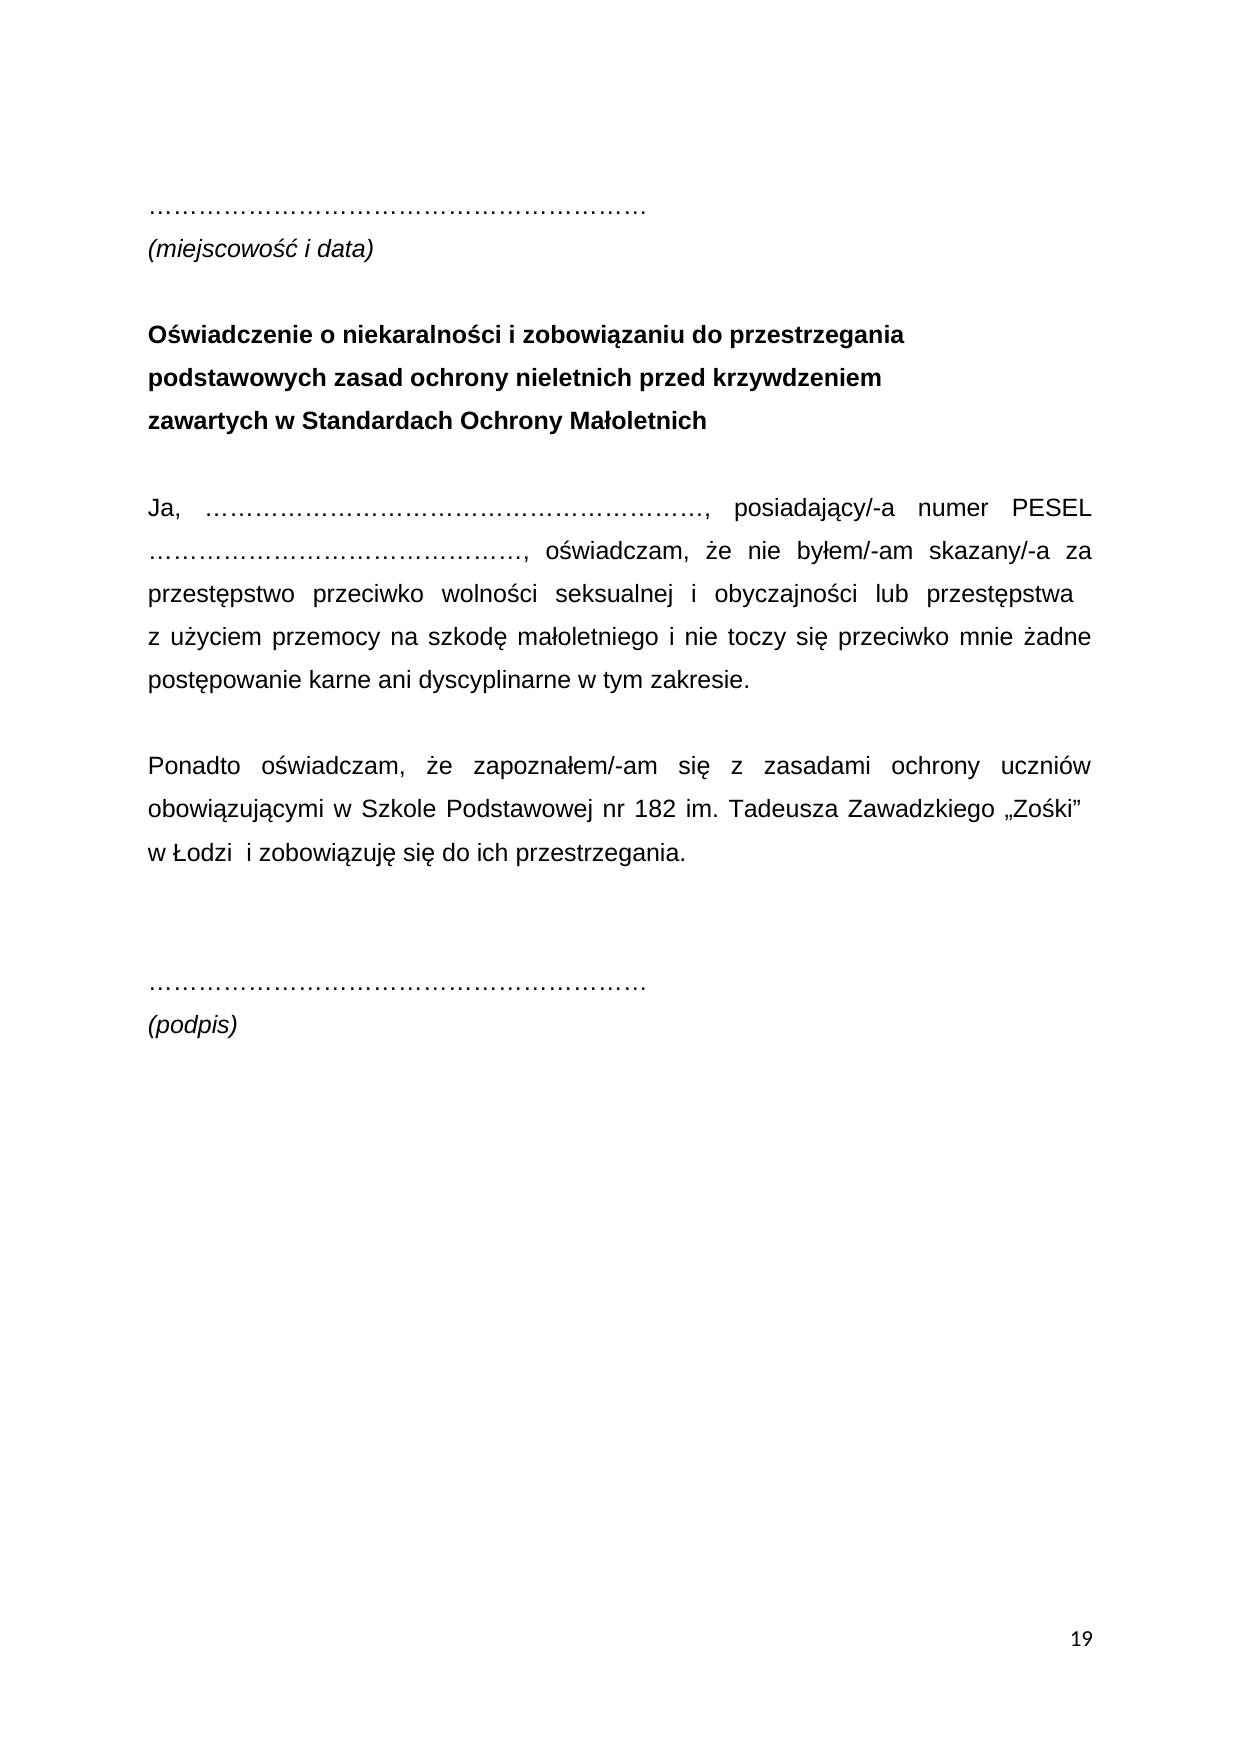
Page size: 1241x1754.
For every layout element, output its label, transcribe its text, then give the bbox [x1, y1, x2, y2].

text podstawowych zasad ochrony nieletnich przed krzywdzeniem [148, 363, 1093, 392]
text …………………………………………………… [148, 967, 1093, 996]
text Ponadto oświadczam, że zapoznałem/-am się z zasadami ochrony uczniów obowiązującymi w Szkole Podstawowej nr 182 im. Tadeusza Zawadzkiego „Zośki” w Łodzi i zobowiązuję się do ich przestrzegania. [148, 751, 1093, 866]
text (podpis) [148, 1010, 1093, 1039]
text (miejscowość i data) [148, 234, 1093, 263]
text Oświadczenie o niekaralności i zobowiązaniu do przestrzegania [148, 320, 1093, 349]
text …………………………………………………… [148, 191, 1093, 219]
text Ja, ……………………………………………………, posiadający/-a numer PESEL ………………………………………, oświadczam, że nie byłem/-am skazany/-a za przestępstwo przeciwko wolności seksualnej i obyczajności lub przestępstwa z użyciem przemocy na szkodę małoletniego i nie toczy się przeciwko mnie żadne postępowanie karne ani dyscyplinarne w tym zakresie. [148, 493, 1093, 694]
text zawartych w Standardach Ochrony Małoletnich [148, 406, 1093, 435]
